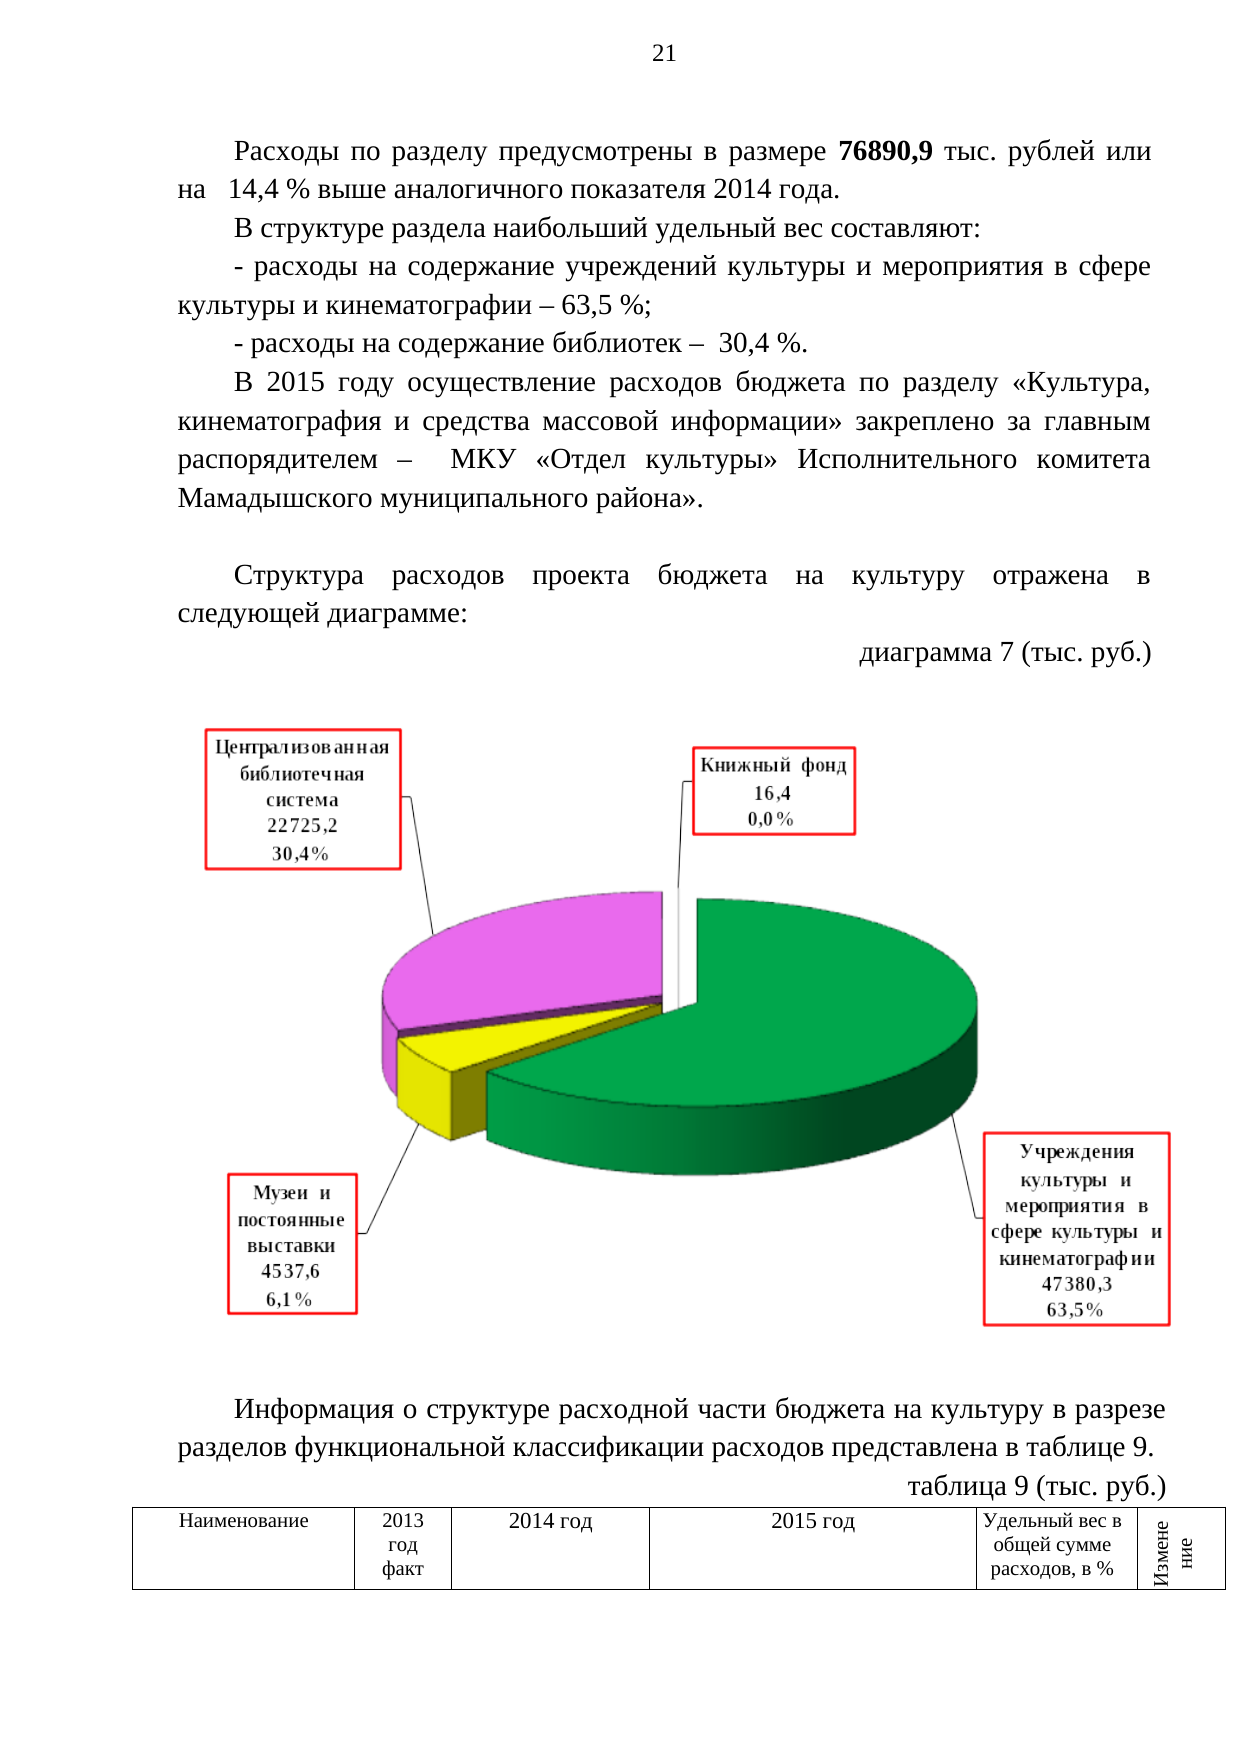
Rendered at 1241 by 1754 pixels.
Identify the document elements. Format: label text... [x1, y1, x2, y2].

table_header 2014 год [452, 1508, 649, 1589]
table_header Наименование [133, 1508, 354, 1589]
text диаграмма 7 (тыс. руб.) [177, 634, 1152, 667]
table_header Удельный вес в общей сумме расходов, в % [977, 1508, 1137, 1589]
text Расходы по разделу предусмотрены в размере 76890,9 тыс. рублей или на 14,4 % выше аналогичного показателя 2014 года. [177, 133, 1152, 205]
text В структуре раздела наибольший удельный вес составляют: [177, 210, 1152, 243]
text Структура расходов проекта бюджета на культуру отражена в следующей диаграмме: [177, 557, 1152, 629]
table_header 2013 год факт [355, 1508, 451, 1589]
text - расходы на содержание учреждений культуры и мероприятия в сфере культуры и кинематографии – 63,5 %; [177, 248, 1152, 321]
text таблица 9 (тыс. руб.) [177, 1468, 1167, 1502]
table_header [1138, 1508, 1225, 1589]
table_header 2015 год [650, 1508, 976, 1589]
text Информация о структуре расходной части бюджета на культуру в разрезе разделов функциональной классификации расходов представлена в таблице 9. [177, 1391, 1167, 1463]
text - расходы на содержание библиотек – 30,4 %. [177, 326, 1152, 359]
text В 2015 году осуществление расходов бюджета по разделу «Культура, кинематография и средства массовой информации» закреплено за главным распорядителем – МКУ «Отдел культуры» Исполнительного комитета Мамадышского муниципального района». [177, 364, 1152, 513]
